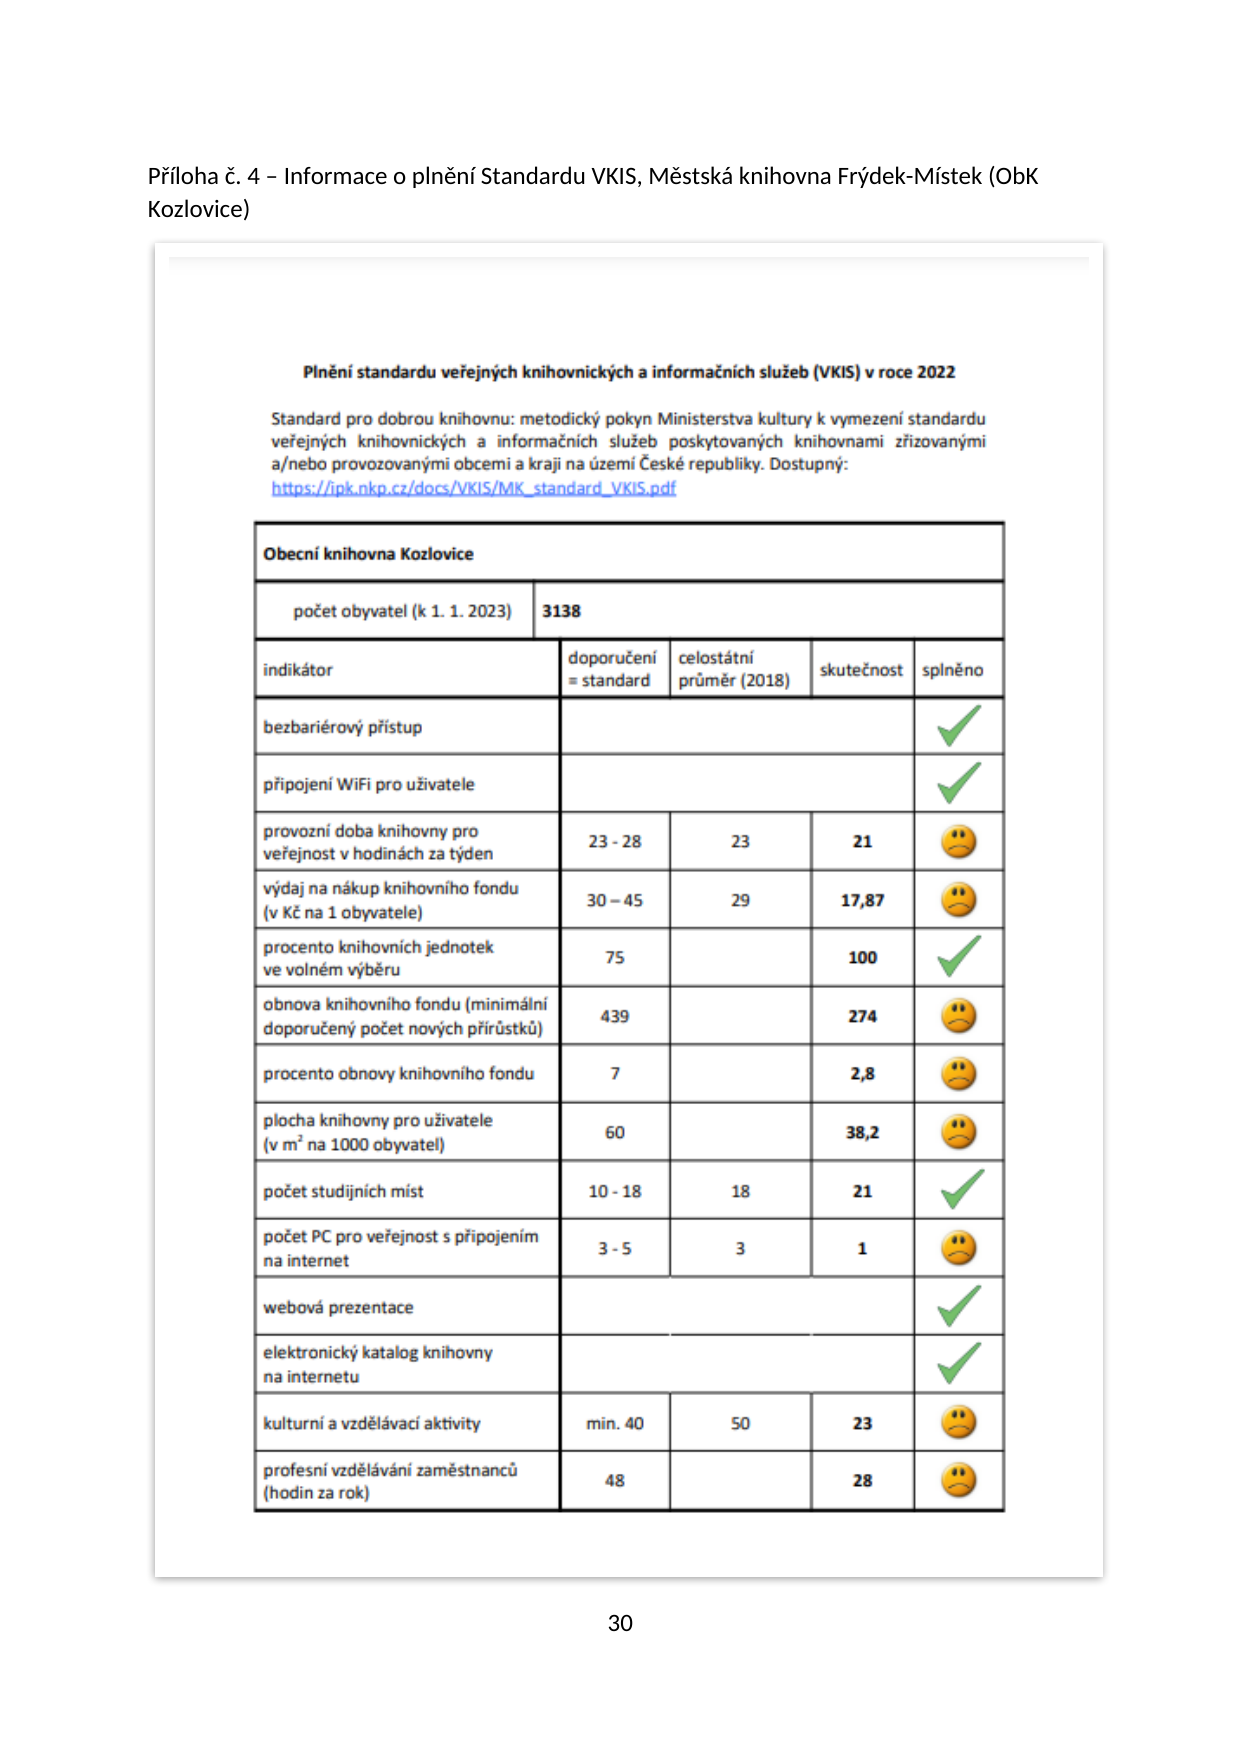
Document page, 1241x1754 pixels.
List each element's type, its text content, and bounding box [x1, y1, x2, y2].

picture [169, 257, 1089, 1562]
text Příloha č. 4 – Informace o plnění Standardu VKIS, Městská knihovna Frýdek-Místek (ObK Kozlovice) [148, 160, 1093, 223]
